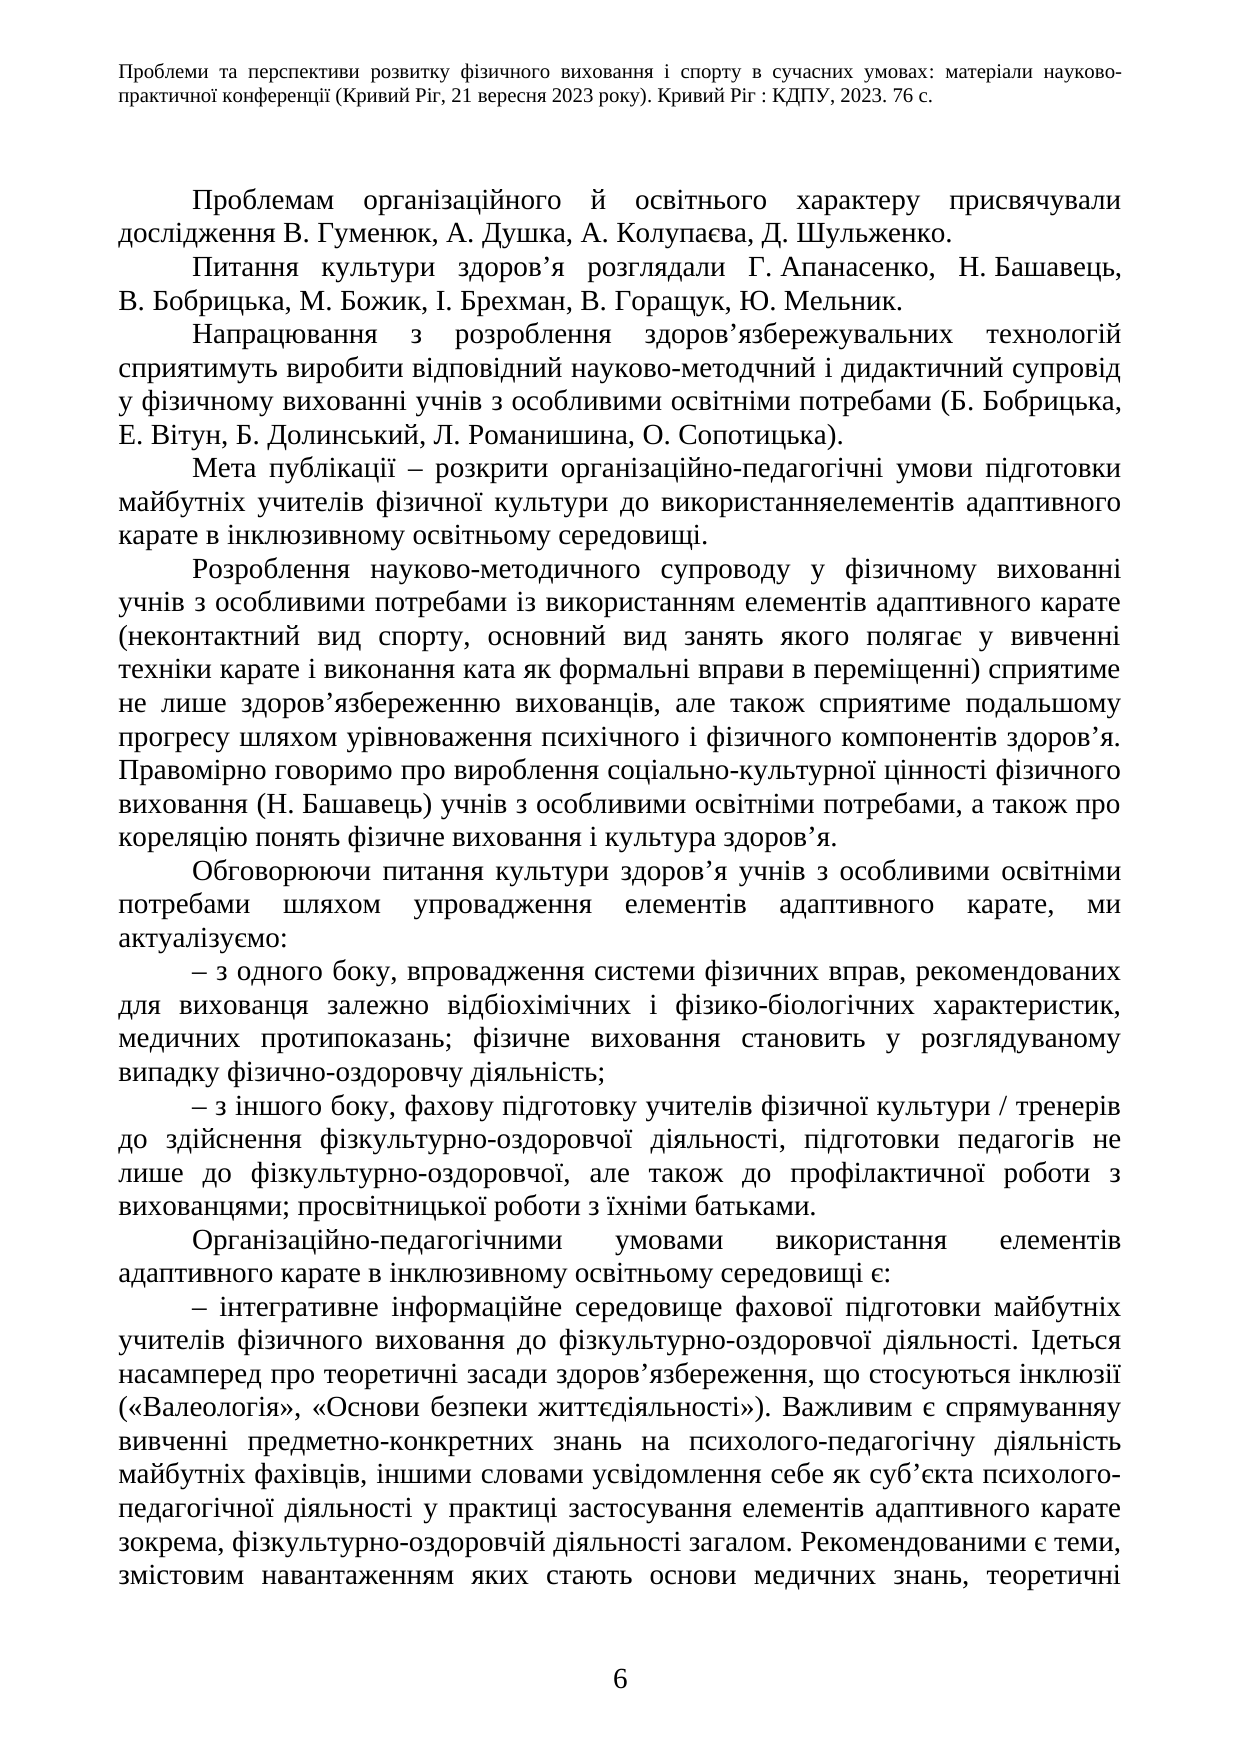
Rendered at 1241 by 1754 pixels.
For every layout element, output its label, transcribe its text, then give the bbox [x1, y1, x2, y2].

text Питання культури здоров’я розглядали Г. Апанасенко, Н. Башавець, В. Бобрицька, М. Божик, І. Брехман, В. Горащук, Ю. Мельник. [118, 249, 1122, 316]
text Мета публікації – розкрити організаційно-педагогічні умови підготовки майбутніх учителів фізичної культури до використанняелементів адаптивного карате в інклюзивному освітньому середовищі. [118, 450, 1122, 551]
text – з одного боку, впровадження системи фізичних вправ, рекомендованих для вихованця залежно відбіохімічних і фізико-біологічних характеристик, медичних протипоказань; фізичне виховання становить у розглядуваному випадку фізично-оздоровчу діяльність; [118, 953, 1122, 1088]
text – з іншого боку, фахову підготовку учителів фізичної культури / тренерів до здійснення фізкультурно-оздоровчої діяльності, підготовки педагогів не лише до фізкультурно-оздоровчої, але також до профілактичної роботи з вихованцями; просвітницької роботи з їхніми батьками. [118, 1088, 1122, 1222]
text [118, 1289, 1122, 1591]
text Напрацювання з розроблення здоров’язбережувальних технологій сприятимуть виробити відповідний науково-методчний і дидактичний супровід у фізичному вихованні учнів з особливими освітніми потребами (Б. Бобрицька, Е. Вітун, Б. Долинський, Л. Романишина, О. Сопотицька). [118, 316, 1122, 450]
text Розроблення науково-методичного супроводу у фізичному вихованні учнів з особливими потребами із використанням елементів адаптивного карате (неконтактний вид спорту, основний вид занять якого полягає у вивченні техніки карате і виконання ката як формальні вправи в переміщенні) сприятиме не лише здоров’язбереженню вихованців, але також сприятиме подальшому прогресу шляхом урівноваження психічного і фізичного компонентів здоров’я. Правомірно говоримо про вироблення соціально-культурної цінності фізичного виховання (Н. Башавець) учнів з особливими освітніми потребами, а також про кореляцію понять фізичне виховання і культура здоров’я. [118, 551, 1122, 853]
text Обговорюючи питання культури здоров’я учнів з особливими освітніми потребами шляхом упровадження елементів адаптивного карате, ми актуалізуємо: [118, 853, 1122, 953]
text Проблемам організаційного й освітнього характеру присвячували дослідження В. Гуменюк, А. Душка, А. Колупаєва, Д. Шульженко. [118, 182, 1122, 249]
text Організаційно-педагогічними умовами використання елементів адаптивного карате в інклюзивному освітньому середовищі є: [118, 1222, 1122, 1289]
